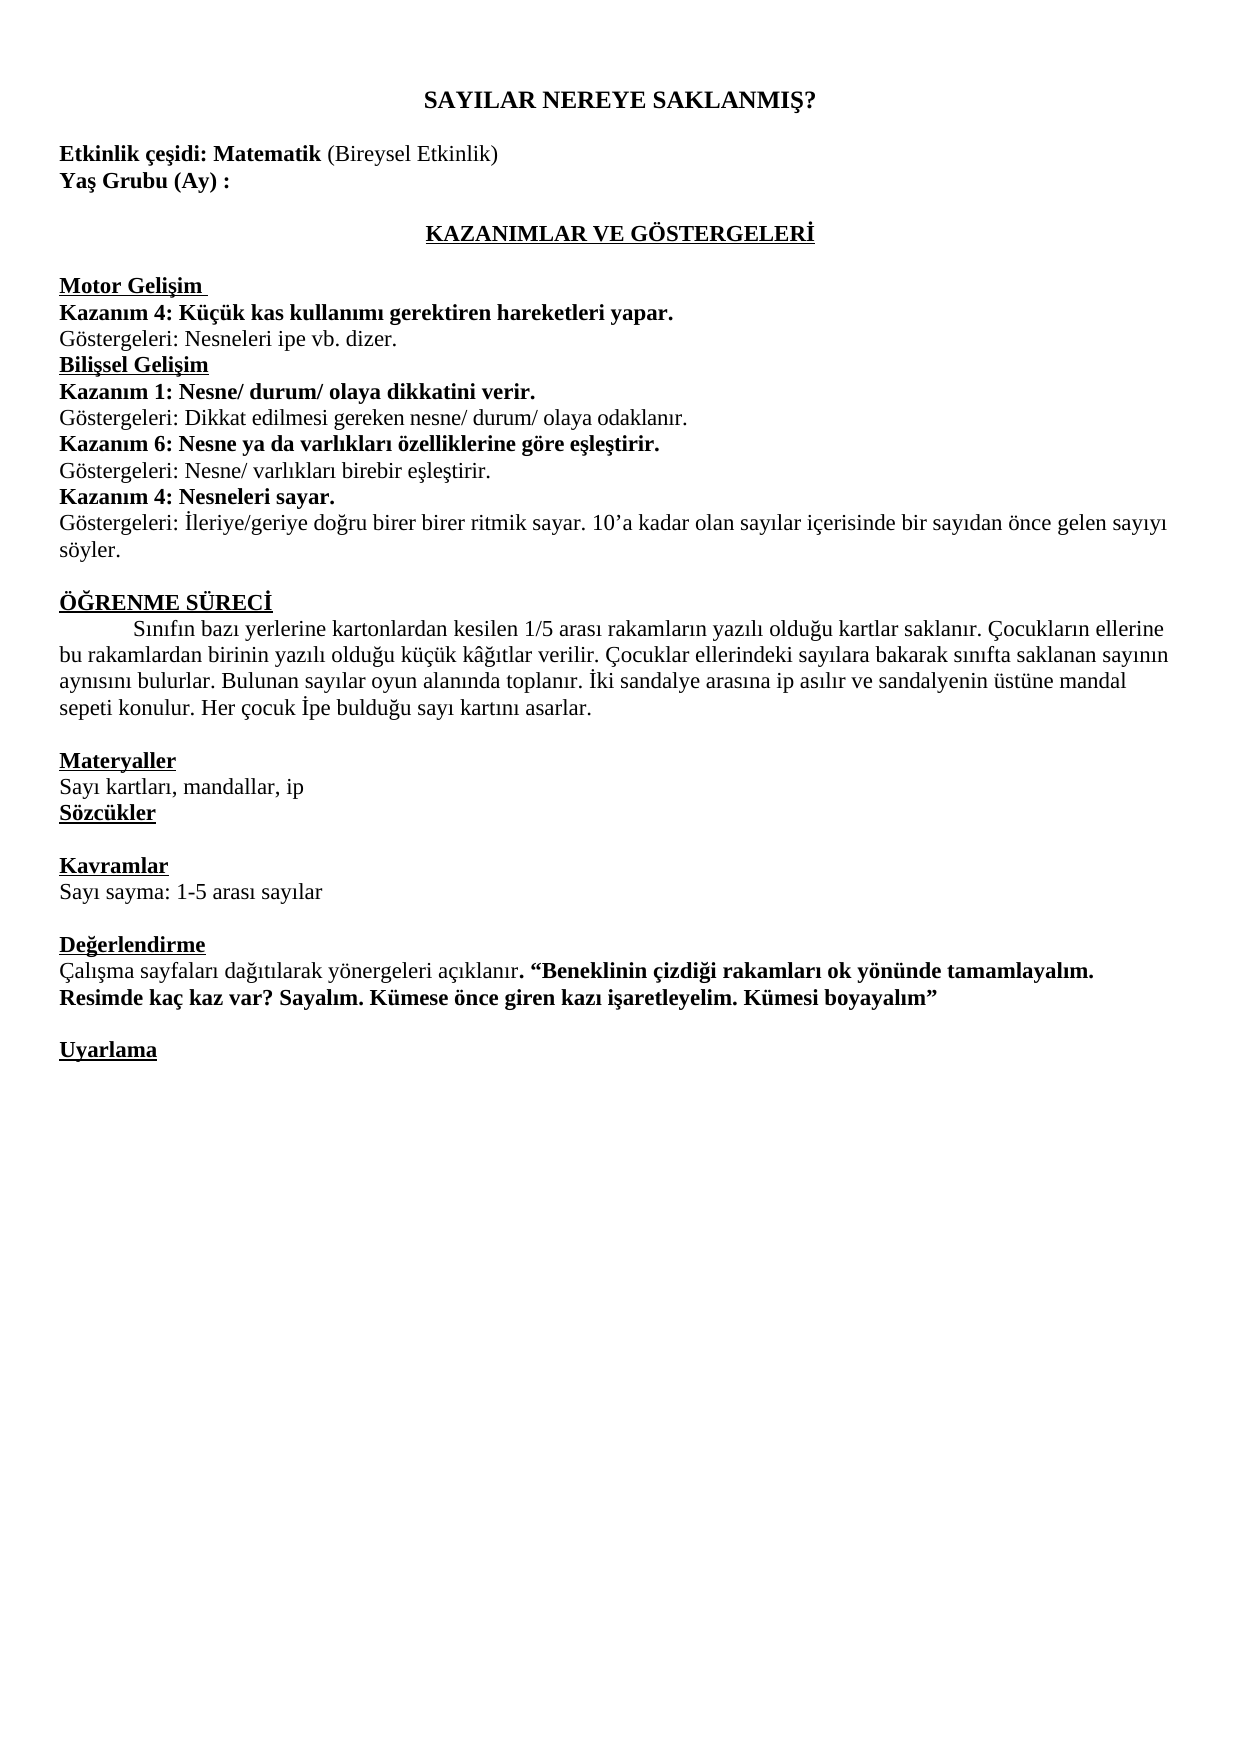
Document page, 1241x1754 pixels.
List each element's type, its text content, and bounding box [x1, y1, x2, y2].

text Etkinlik çeşidi: Matematik (Bireysel Etkinlik) [59, 141, 1181, 167]
text SAYILAR NEREYE SAKLANMIŞ? [59, 85, 1181, 114]
text Kazanım 1: Nesne/ durum/ olaya dikkatini verir. [59, 378, 1181, 404]
text Motor Gelişim [59, 272, 1181, 299]
text Kazanım 6: Nesne ya da varlıkları özelliklerine göre eşleştirir. [59, 430, 1181, 457]
text Göstergeleri: İleriye/geriye doğru birer birer ritmik sayar. 10’a kadar olan sayılar içerisinde bir sayıdan önce gelen sayıyı söyler. [59, 509, 1181, 562]
text Sınıfın bazı yerlerine kartonlardan kesilen 1/5 arası rakamların yazılı olduğu kartlar saklanır. Çocukların ellerine bu rakamlardan birinin yazılı olduğu küçük kâğıtlar verilir. Çocuklar ellerindeki sayılara bakarak sınıfta saklanan sayının aynısını bulurlar. Bulunan sayılar oyun alanında toplanır. İki sandalye arasına ip asılır ve sandalyenin üstüne mandal sepeti konulur. Her çocuk İpe bulduğu sayı kartını asarlar. [59, 615, 1181, 720]
text Göstergeleri: Nesne/ varlıkları birebir eşleştirir. [59, 457, 1181, 483]
text Kazanım 4: Küçük kas kullanımı gerektiren hareketleri yapar. [59, 299, 1181, 325]
text Sözcükler [59, 799, 1181, 826]
text Kazanım 4: Nesneleri sayar. [59, 483, 1181, 509]
text Bilişsel Gelişim [59, 351, 1181, 378]
text Göstergeleri: Nesneleri ipe vb. dizer. [59, 325, 1181, 351]
text Kavramlar [59, 852, 1181, 878]
text Sayı sayma: 1-5 arası sayılar [59, 878, 1181, 905]
text Değerlendirme [59, 931, 1181, 957]
text Uyarlama [59, 1037, 1181, 1063]
text ÖĞRENME SÜRECİ [59, 588, 1181, 615]
text Yaş Grubu (Ay) : [59, 167, 1181, 193]
text Göstergeleri: Dikkat edilmesi gereken nesne/ durum/ olaya odaklanır. [59, 404, 1181, 430]
text KAZANIMLAR VE GÖSTERGELERİ [59, 219, 1181, 246]
text Sayı kartları, mandallar, ip [59, 773, 1181, 799]
text Materyaller [59, 747, 1181, 773]
text Çalışma sayfaları dağıtılarak yönergeleri açıklanır. “Beneklinin çizdiği rakamları ok yönünde tamamlayalım. Resimde kaç kaz var? Sayalım. Kümese önce giren kazı işaretleyelim. Kümesi boyayalım” [59, 957, 1181, 1010]
